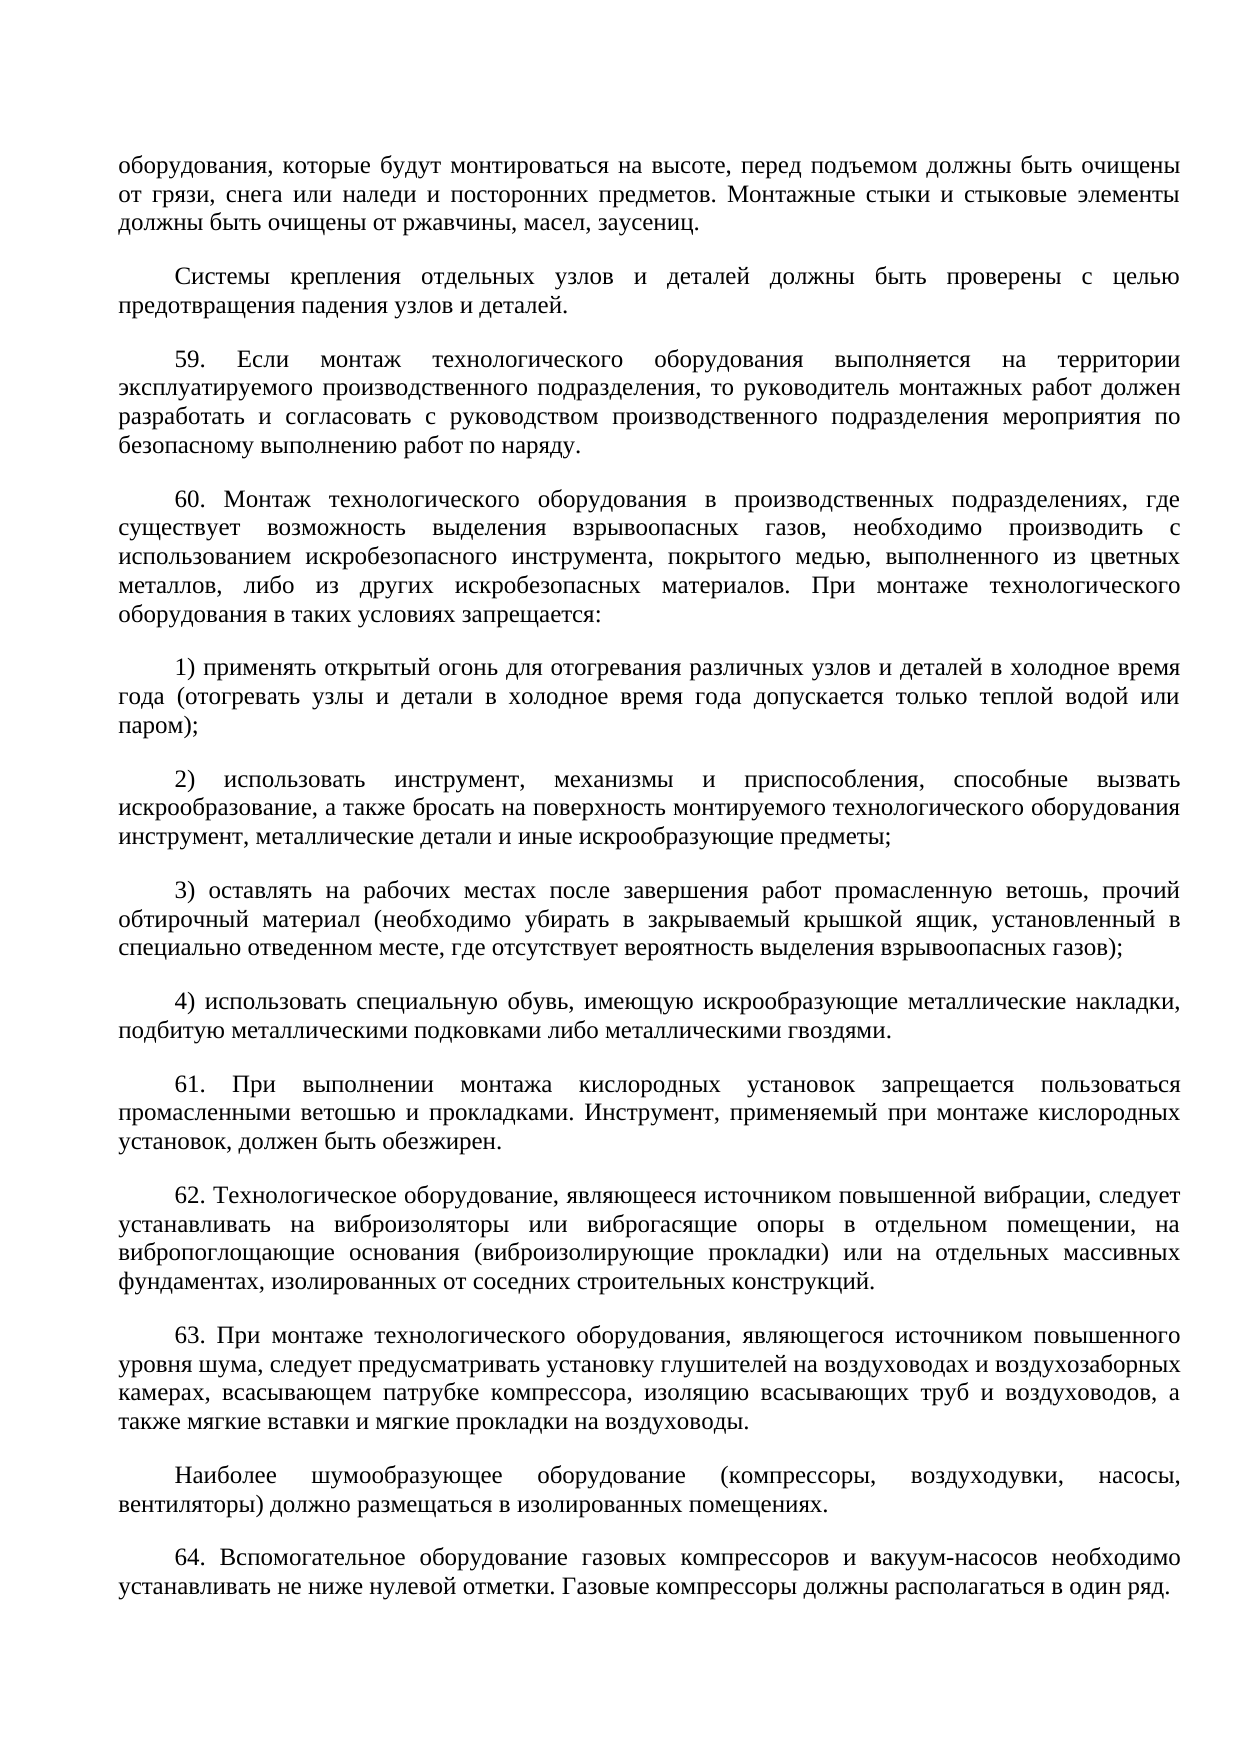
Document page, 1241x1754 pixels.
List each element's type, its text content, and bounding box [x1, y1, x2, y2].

text 4) использовать специальную обувь, имеющую искрообразующие металлические накладки, подбитую металлическими подковками либо металлическими гвоздями. [118, 986, 1181, 1044]
text 64. Вспомогательное оборудование газовых компрессоров и вакуум-насосов необходимо устанавливать не ниже нулевой отметки. Газовые компрессоры должны располагаться в один ряд. [118, 1542, 1181, 1600]
text 1) применять открытый огонь для отогревания различных узлов и деталей в холодное время года (отогревать узлы и детали в холодное время года допускается только теплой водой или паром); [118, 652, 1181, 739]
text Наиболее шумообразующее оборудование (компрессоры, воздуходувки, насосы, вентиляторы) должно размещаться в изолированных помещениях. [118, 1460, 1181, 1517]
text 2) использовать инструмент, механизмы и приспособления, способные вызвать искрообразование, а также бросать на поверхность монтируемого технологического оборудования инструмент, металлические детали и иные искрообразующие предметы; [118, 764, 1181, 850]
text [118, 150, 1181, 236]
text 3) оставлять на рабочих местах после завершения работ промасленную ветошь, прочий обтирочный материал (необходимо убирать в закрываемый крышкой ящик, установленный в специально отведенном месте, где отсутствует вероятность выделения взрывоопасных газов); [118, 875, 1181, 961]
text 63. При монтаже технологического оборудования, являющегося источником повышенного уровня шума, следует предусматривать установку глушителей на воздуховодах и воздухозаборных камерах, всасывающем патрубке компрессора, изоляцию всасывающих труб и воздуховодов, а также мягкие вставки и мягкие прокладки на воздуховоды. [118, 1320, 1181, 1435]
text 61. При выполнении монтажа кислородных установок запрещается пользоваться промасленными ветошью и прокладками. Инструмент, применяемый при монтаже кислородных установок, должен быть обезжирен. [118, 1069, 1181, 1155]
text 62. Технологическое оборудование, являющееся источником повышенной вибрации, следует устанавливать на виброизоляторы или виброгасящие опоры в отдельном помещении, на вибропоглощающие основания (виброизолирующие прокладки) или на отдельных массивных фундаментах, изолированных от соседних строительных конструкций. [118, 1180, 1181, 1295]
text Системы крепления отдельных узлов и деталей должны быть проверены с целью предотвращения падения узлов и деталей. [118, 261, 1181, 319]
text 59. Если монтаж технологического оборудования выполняется на территории эксплуатируемого производственного подразделения, то руководитель монтажных работ должен разработать и согласовать с руководством производственного подразделения мероприятия по безопасному выполнению работ по наряду. [118, 344, 1181, 459]
text 60. Монтаж технологического оборудования в производственных подразделениях, где существует возможность выделения взрывоопасных газов, необходимо производить с использованием искробезопасного инструмента, покрытого медью, выполненного из цветных металлов, либо из других искробезопасных материалов. При монтаже технологического оборудования в таких условиях запрещается: [118, 484, 1181, 627]
